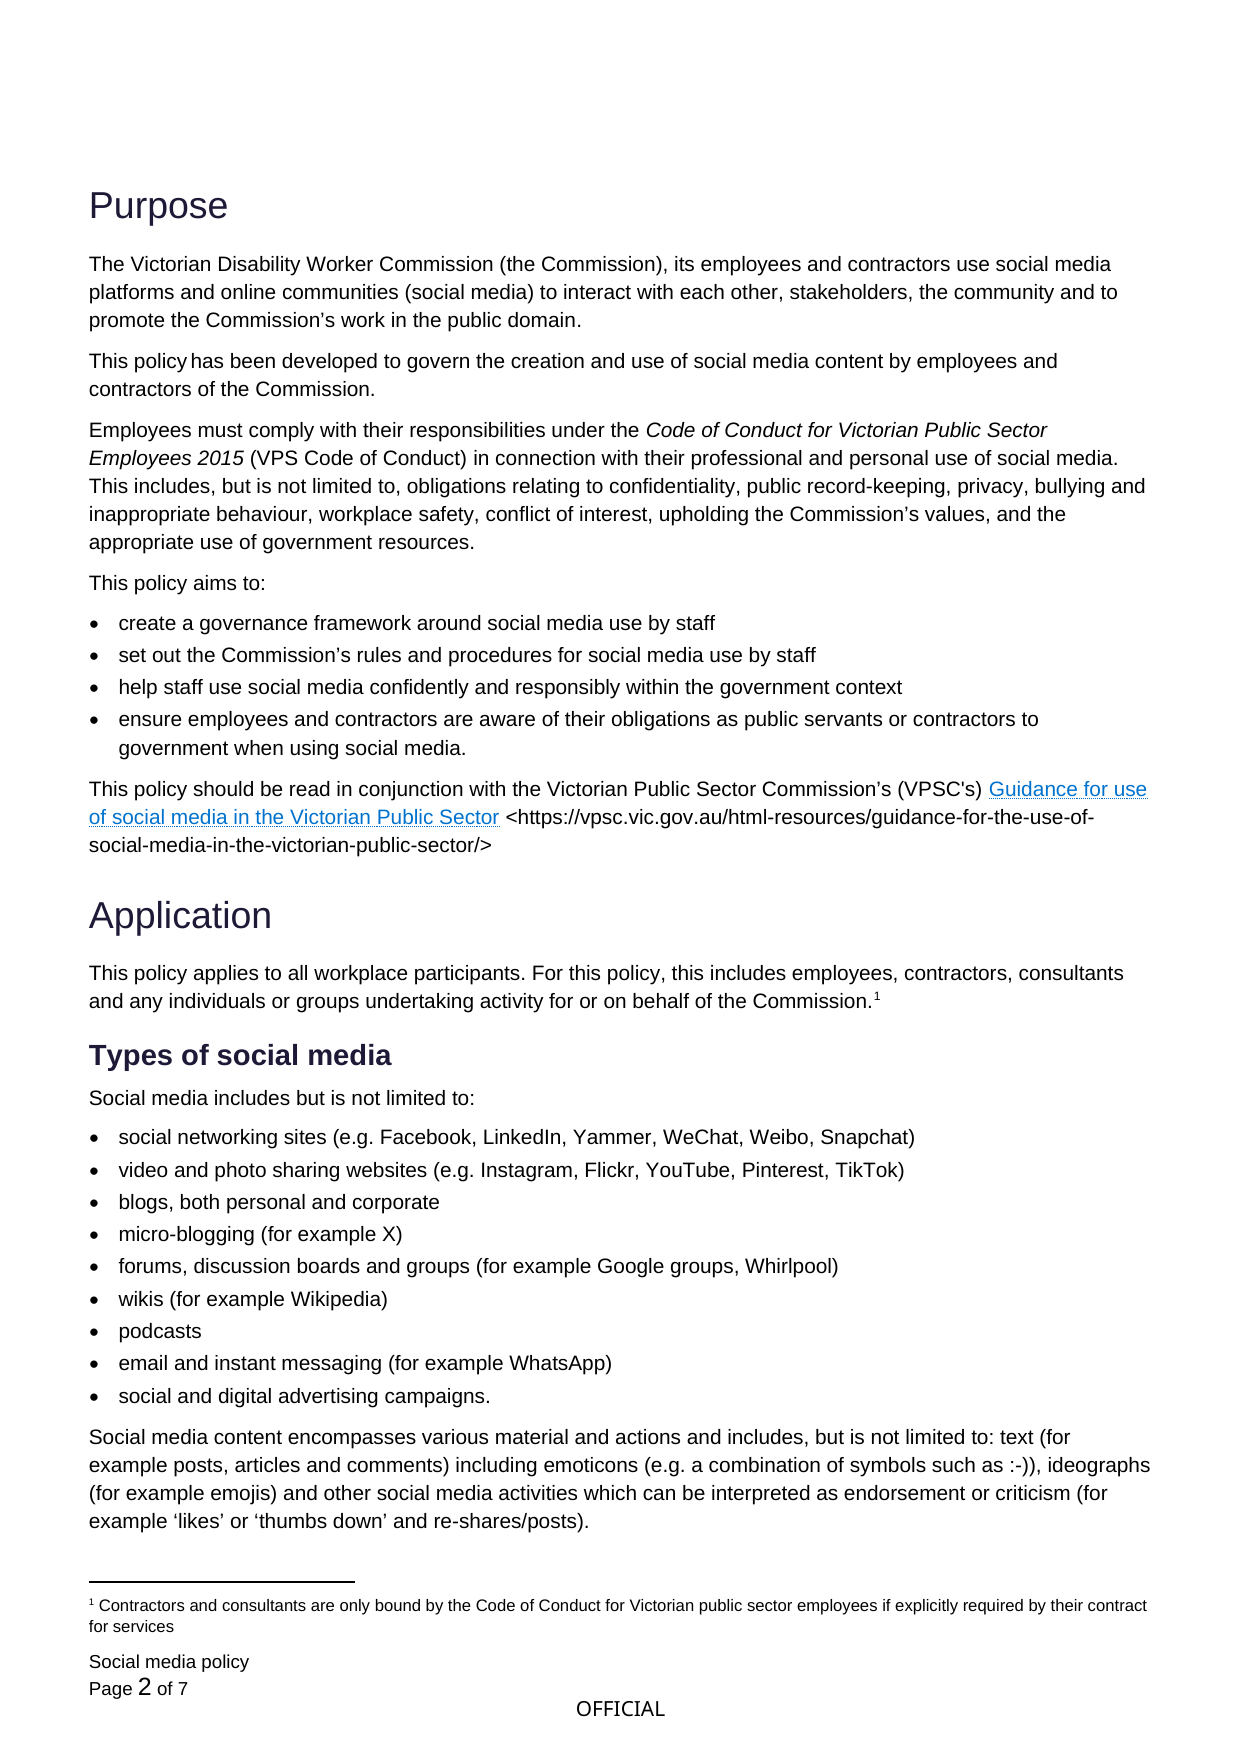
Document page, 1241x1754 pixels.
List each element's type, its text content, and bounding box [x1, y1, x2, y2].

text forums, discussion boards and groups (for example Google groups, Whirlpool) [89, 1251, 1152, 1279]
text create a governance framework around social media use by staff [89, 607, 1152, 635]
text email and instant messaging (for example WhatsApp) [89, 1348, 1152, 1376]
text This policy aims to: [89, 566, 1152, 594]
text wikis (for example Wikipedia) [89, 1283, 1152, 1311]
text micro-blogging (for example X) [89, 1219, 1152, 1247]
text social and digital advertising campaigns. [89, 1380, 1152, 1408]
text set out the Commission’s rules and procedures for social media use by staff [89, 639, 1152, 667]
text video and photo sharing websites (e.g. Instagram, Flickr, YouTube, Pinterest, TikTok) [89, 1154, 1152, 1182]
text This policy has been developed to govern the creation and use of social media content by employees and contractors of the Commission. [89, 344, 1152, 401]
text Social media includes but is not limited to: [89, 1081, 1152, 1109]
text ensure employees and contractors are aware of their obligations as public servants or contractors to government when using social media. [89, 704, 1152, 760]
text This policy should be read in conjunction with the Victorian Public Sector Commission’s (VPSC's) Guidance for use of social media in the Victorian Public Sector <https://vpsc.vic.gov.au/html-resources/guidance-for-the-use-of-social-media-in-the-victorian-public-sector/> [89, 773, 1152, 857]
text podcasts [89, 1316, 1152, 1344]
subtitle Types of social media [89, 1038, 1152, 1072]
text social networking sites (e.g. Facebook, LinkedIn, Yammer, WeChat, Weibo, Snapchat) [89, 1122, 1152, 1150]
text The Victorian Disability Worker Commission (the Commission), its employees and contractors use social media platforms and online communities (social media) to interact with each other, stakeholders, the community and to promote the Commission’s work in the public domain. [89, 248, 1152, 332]
text help staff use social media confidently and responsibly within the government context [89, 672, 1152, 700]
subtitle Application [89, 890, 1152, 936]
subtitle Purpose [89, 181, 1152, 227]
text Social media content encompasses various material and actions and includes, but is not limited to: text (for example posts, articles and comments) including emoticons (e.g. a combination of symbols such as :-)), ideographs (for example emojis) and other social media activities which can be interpreted as endorsement or criticism (for example ‘likes’ or ‘thumbs down’ and re-shares/posts). [89, 1421, 1152, 1533]
text blogs, both personal and corporate [89, 1186, 1152, 1214]
text This policy applies to all workplace participants. For this policy, this includes employees, contractors, consultants and any individuals or groups undertaking activity for or on behalf of the Commission. [89, 957, 1152, 1013]
text Employees must comply with their responsibilities under the Code of Conduct for Victorian Public Sector Employees 2015 (VPS Code of Conduct) in connection with their professional and personal use of social media. This includes, but is not limited to, obligations relating to confidentiality, public record-keeping, privacy, bullying and inappropriate behaviour, workplace safety, conflict of interest, upholding the Commission’s values, and the appropriate use of government resources. [89, 413, 1152, 554]
